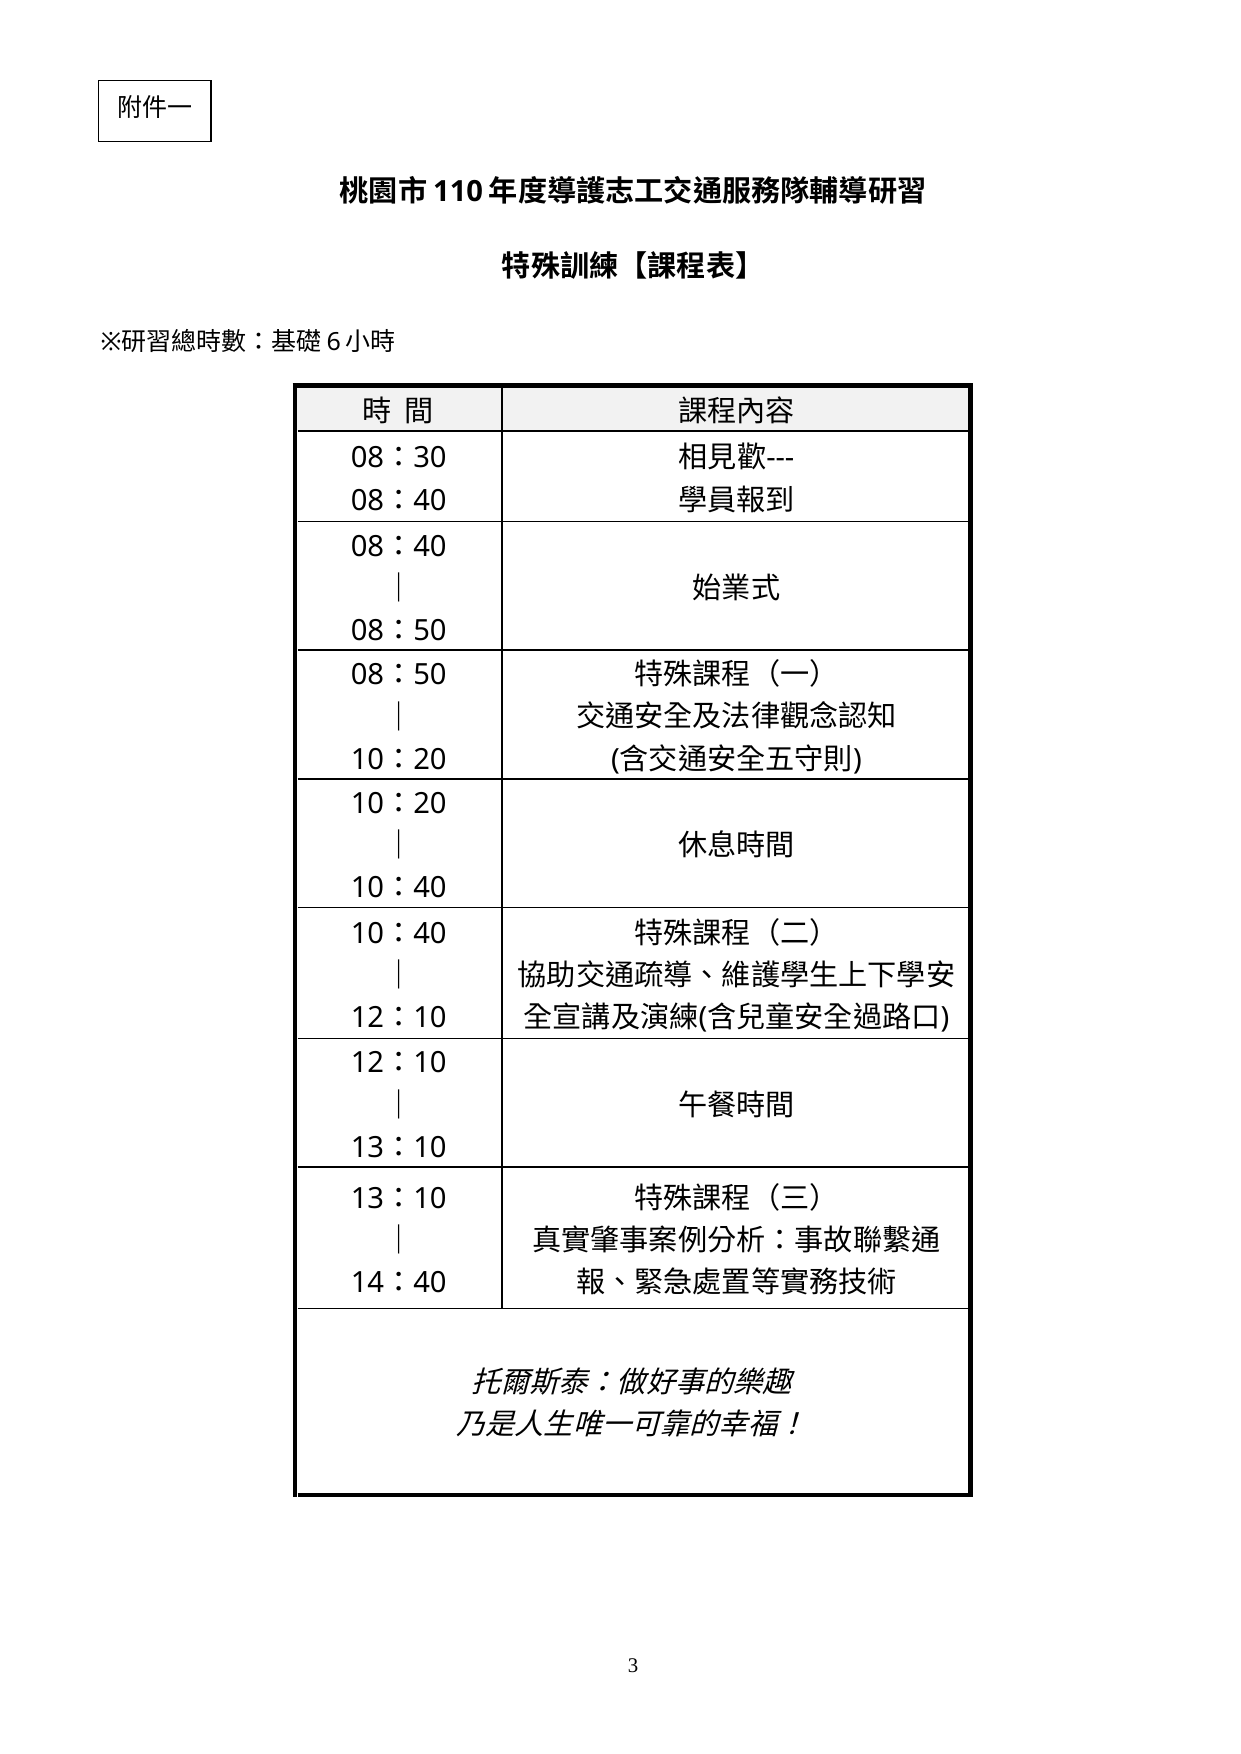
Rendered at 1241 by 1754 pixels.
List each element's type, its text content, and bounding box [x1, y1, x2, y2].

table_cell 休息時間 [503, 780, 968, 906]
table_cell 08：30 08：40 [297, 431, 501, 521]
table_cell 10：20 ｜ 10：40 [297, 779, 501, 906]
table_cell 托爾斯泰：做好事的樂趣 乃是人生唯一可靠的幸福！ [297, 1309, 968, 1493]
table_cell 特殊課程（一） 交通安全及法律觀念認知 (含交通安全五守則) [503, 651, 968, 778]
text ※研習總時數：基礎6小時 [100, 320, 1165, 358]
table_cell 12：10 ｜ 13：10 [297, 1039, 501, 1166]
table_cell 始業式 [503, 522, 968, 649]
table_header 課程內容 [503, 388, 968, 430]
table_cell 特殊課程（三） 真實肇事案例分析：事故聯繫通報、緊急處置等實務技術 [503, 1168, 968, 1308]
table_cell 13：10 ｜ 14：40 [297, 1167, 501, 1308]
table_cell 午餐時間 [503, 1039, 968, 1166]
table_cell 特殊課程（二） 協助交通疏導、維護學生上下學安全宣講及演練(含兒童安全過路口) [503, 908, 968, 1037]
table_header 時 間 [297, 388, 501, 430]
text 特殊訓練【課程表】 [100, 227, 1165, 302]
table_cell 10：40 ｜ 12：10 [297, 908, 501, 1037]
table_cell 08：40 ｜ 08：50 [297, 522, 501, 649]
text 桃園市110年度導護志工交通服務隊輔導研習 [100, 152, 1165, 227]
table_cell 相見歡--- 學員報到 [503, 432, 968, 521]
table_cell 08：50 ｜ 10：20 [297, 650, 501, 778]
